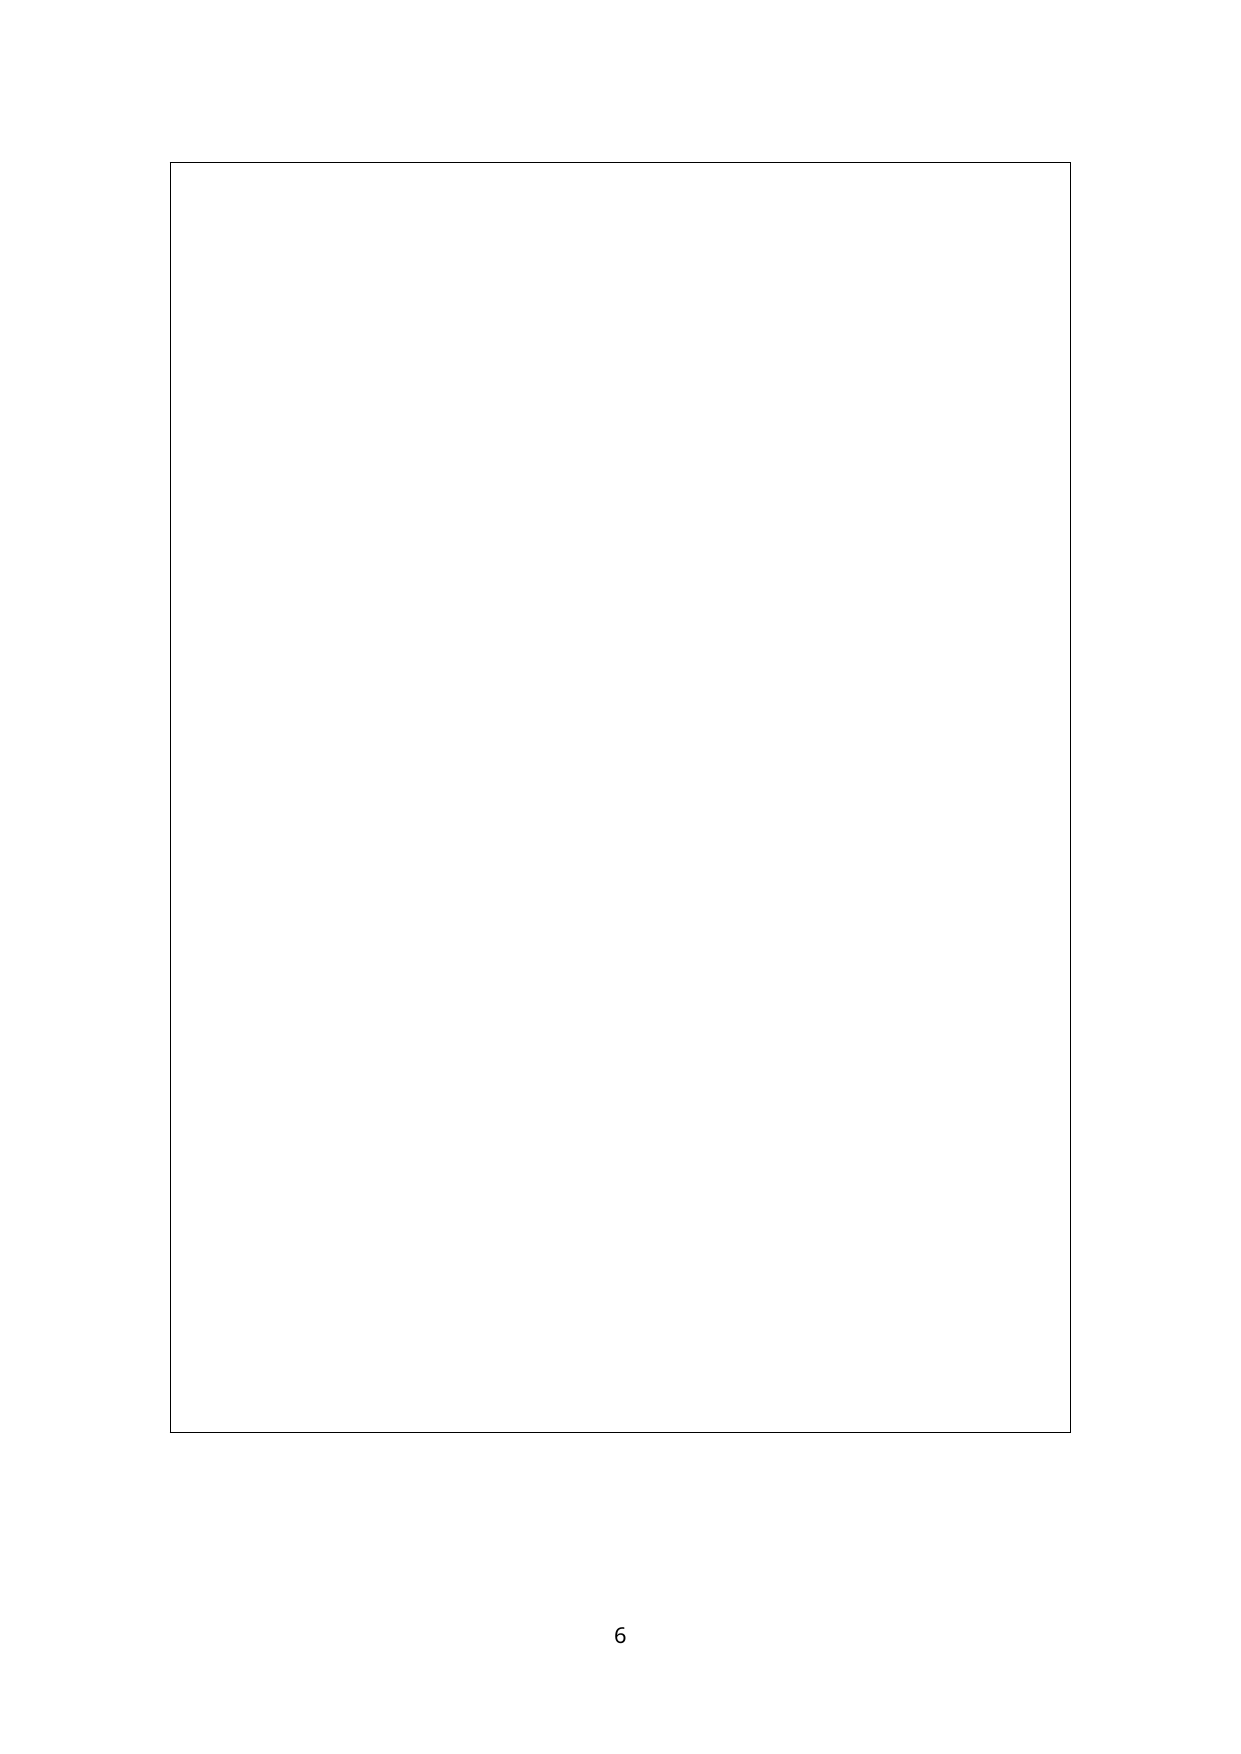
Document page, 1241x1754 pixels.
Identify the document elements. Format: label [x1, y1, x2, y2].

table_cell [171, 163, 1070, 1432]
